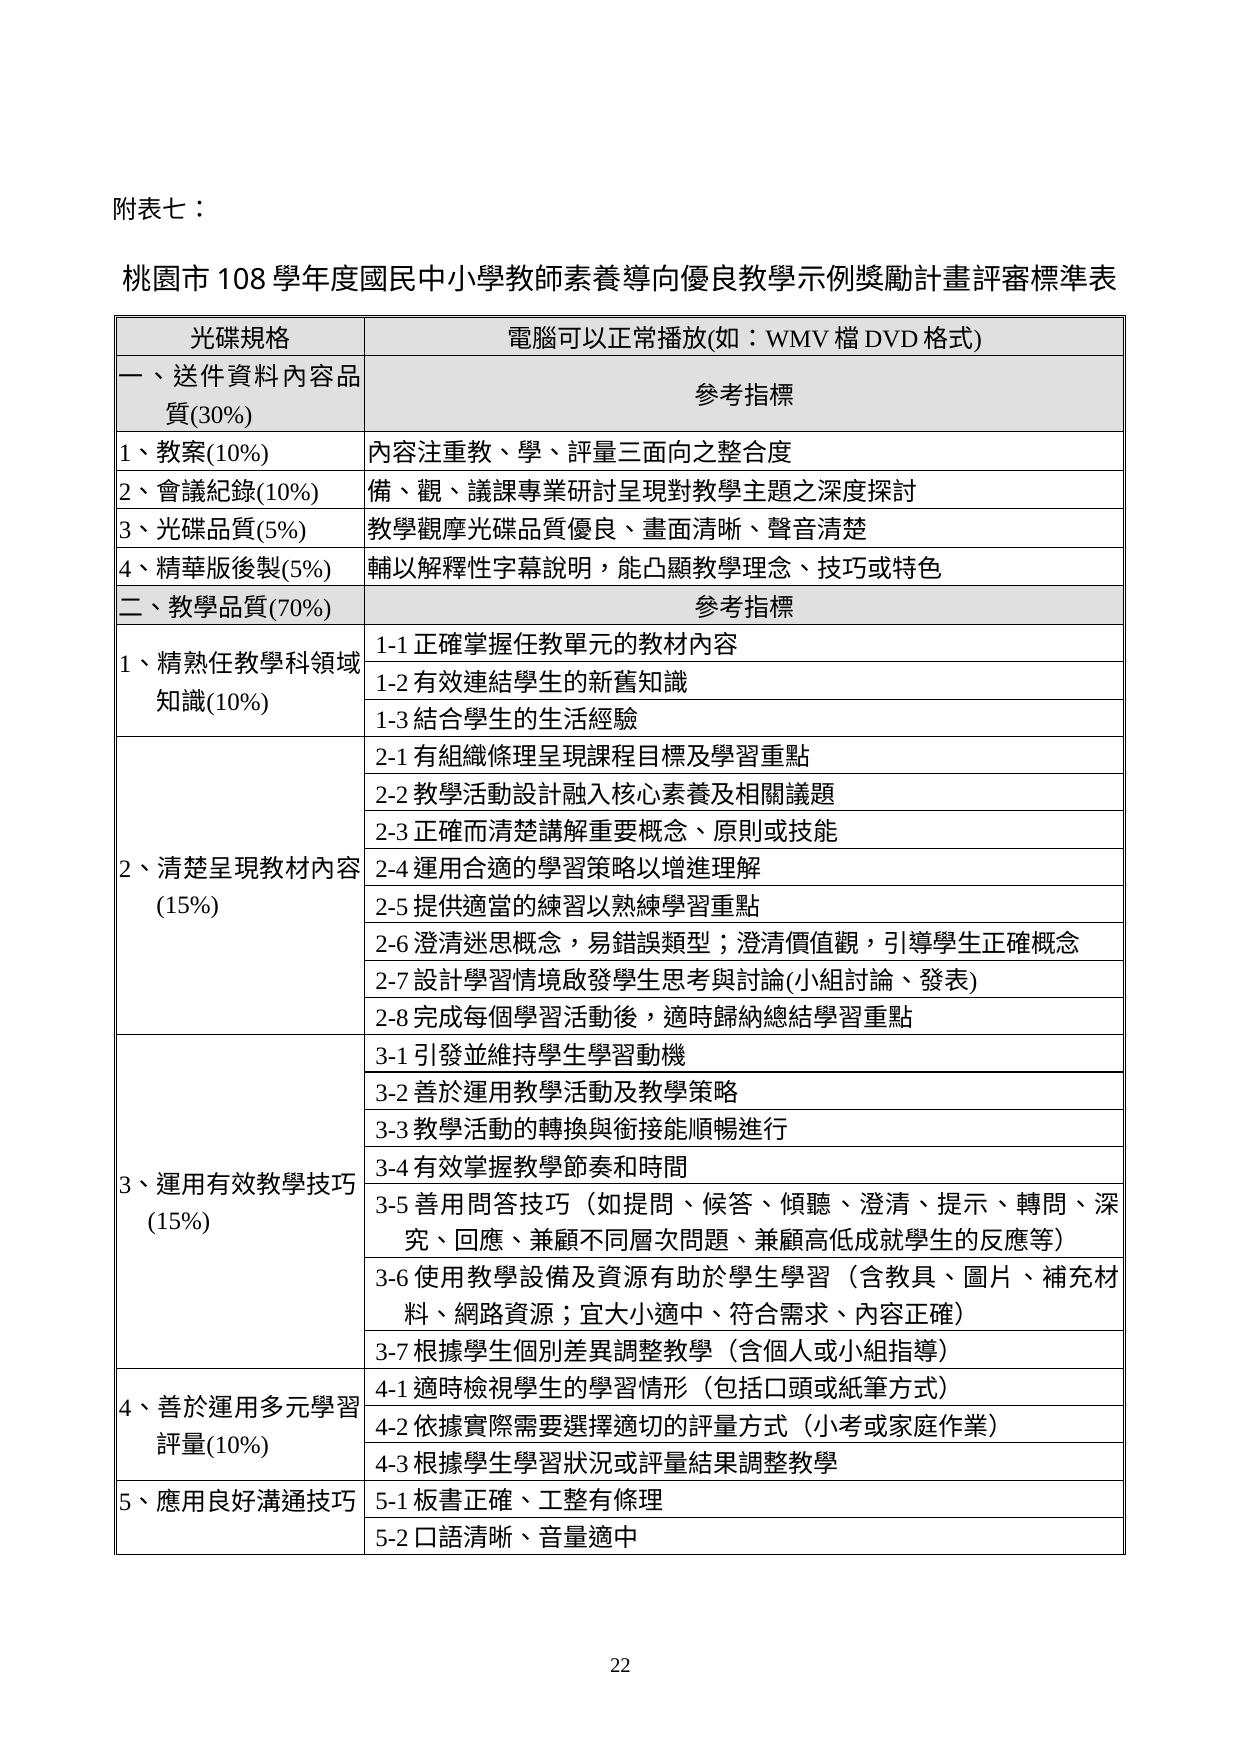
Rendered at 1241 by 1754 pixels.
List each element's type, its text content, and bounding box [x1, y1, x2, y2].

table_cell 二、教學品質(70%) [117, 586, 364, 624]
table_cell 1-2有效連結學生的新舊知識 [365, 662, 1123, 698]
table_header 電腦可以正常播放(如：WMV檔DVD格式) [365, 318, 1123, 355]
table_cell 4-2依據實際需要選擇適切的評量方式（小考或家庭作業） [365, 1406, 1123, 1442]
table_cell 4、精華版後製(5%) [117, 548, 364, 585]
table_cell 3-4有效掌握教學節奏和時間 [365, 1147, 1123, 1183]
table_header 光碟規格 [117, 318, 364, 355]
table_cell 參考指標 [365, 356, 1123, 431]
table_cell 3、運用有效教學技巧 (15%) [117, 1035, 364, 1368]
table_cell 5、應用良好溝通技巧 (10%) [117, 1481, 364, 1554]
table_cell 2-7設計學習情境啟發學生思考與討論(小組討論、發表) [365, 961, 1123, 997]
table_cell 2-4運用合適的學習策略以增進理解 [365, 849, 1123, 885]
table_cell 5-2口語清晰、音量適中 [365, 1518, 1123, 1554]
table_cell 1、精熟任教學科領域知識(10%) [117, 625, 364, 736]
table_cell 輔以解釋性字幕說明，能凸顯教學理念、技巧或特色 [365, 548, 1123, 585]
table_cell 1、教案(10%) [117, 432, 364, 470]
table_cell 3-7根據學生個別差異調整教學（含個人或小組指導） [365, 1331, 1123, 1368]
table_cell 2-8完成每個學習活動後，適時歸納總結學習重點 [365, 998, 1123, 1034]
text 附表七： [112, 164, 1128, 239]
table_cell 4、善於運用多元學習評量(10%) [117, 1369, 364, 1479]
table_cell 1-3結合學生的生活經驗 [365, 700, 1123, 736]
text 桃園市108學年度國民中小學教師素養導向優良教學示例獎勵計畫評審標準表 [112, 239, 1128, 314]
table_cell 參考指標 [365, 586, 1123, 624]
table_cell 1-1正確掌握任教單元的教材內容 [365, 625, 1123, 661]
table_cell 2、清楚呈現教材內容(15%) [117, 737, 364, 1034]
table_cell 2-1有組織條理呈現課程目標及學習重點 [365, 737, 1123, 773]
table_cell 3-5善用問答技巧（如提問、候答、傾聽、澄清、提示、轉問、深究、回應、兼顧不同層次問題、兼顧高低成就學生的反應等） [365, 1184, 1123, 1257]
table_cell 4-3根據學生學習狀況或評量結果調整教學 [365, 1443, 1123, 1479]
table_cell 3-3教學活動的轉換與銜接能順暢進行 [365, 1110, 1123, 1146]
table_cell 2-5提供適當的練習以熟練學習重點 [365, 886, 1123, 922]
table_cell 一、送件資料內容品質(30%) [117, 356, 364, 431]
table_cell 2-2教學活動設計融入核心素養及相關議題 [365, 774, 1123, 810]
table_cell 3-1引發並維持學生學習動機 [365, 1035, 1123, 1071]
table_cell 內容注重教、學、評量三面向之整合度 [365, 432, 1123, 470]
table_cell 備、觀、議課專業研討呈現對教學主題之深度探討 [365, 471, 1123, 508]
table_cell 教學觀摩光碟品質優良、畫面清晰、聲音清楚 [365, 509, 1123, 547]
table_cell 5-1板書正確、工整有條理 [365, 1481, 1123, 1517]
table_cell 2-6澄清迷思概念，易錯誤類型；澄清價值觀，引導學生正確概念 [365, 923, 1123, 959]
table_cell 2-3正確而清楚講解重要概念、原則或技能 [365, 811, 1123, 848]
table_cell 3-6使用教學設備及資源有助於學生學習（含教具、圖片、補充材料、網路資源；宜大小適中、符合需求、內容正確） [365, 1258, 1123, 1330]
table_cell 3、光碟品質(5%) [117, 509, 364, 547]
table_cell 4-1適時檢視學生的學習情形（包括口頭或紙筆方式） [365, 1369, 1123, 1405]
table_cell 3-2善於運用教學活動及教學策略 [365, 1073, 1123, 1109]
table_cell 2、會議紀錄(10%) [117, 471, 364, 508]
